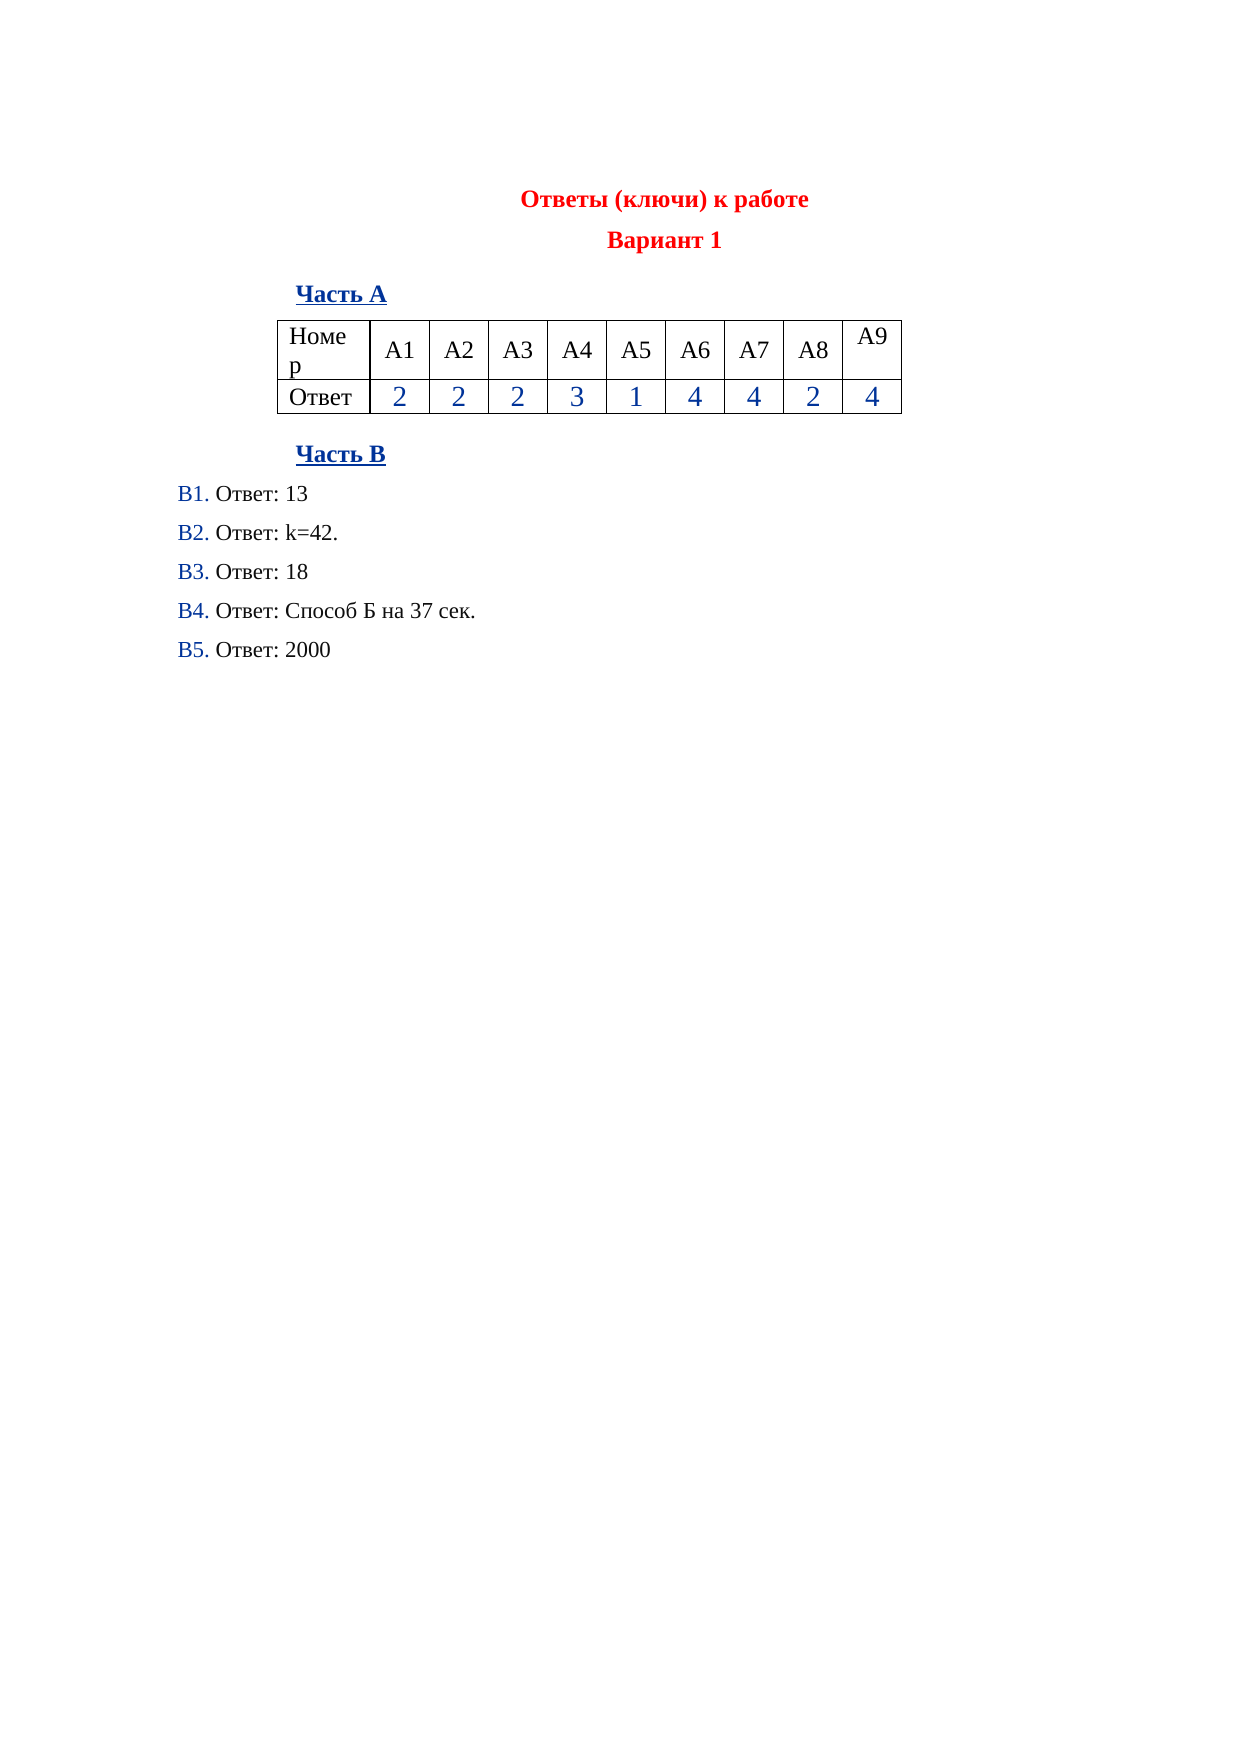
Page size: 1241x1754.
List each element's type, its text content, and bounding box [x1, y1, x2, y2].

text В5. Ответ: 2000 [177, 636, 1152, 662]
table_header А6 [666, 321, 724, 378]
table_header А1 [371, 321, 429, 378]
table_cell 4 [666, 380, 724, 413]
text В4. Ответ: Способ Б на 37 сек. [177, 597, 1152, 623]
table_header А8 [784, 321, 842, 378]
text В3. Ответ: 18 [177, 558, 1152, 584]
table_header А3 [489, 321, 547, 378]
table_header А9 [843, 321, 901, 378]
text Вариант 1 [177, 225, 1152, 254]
text В2. Ответ: k=42. [177, 519, 1152, 546]
table_header А4 [548, 321, 606, 378]
table_cell 2 [371, 380, 429, 413]
table_header А7 [725, 321, 783, 378]
table_cell 2 [430, 380, 488, 413]
text Часть В [295, 439, 1152, 468]
table_cell 3 [548, 380, 606, 413]
table_cell 2 [784, 380, 842, 413]
table_cell 1 [607, 380, 665, 413]
table_header А5 [607, 321, 665, 378]
text Часть А [295, 279, 1152, 307]
table_cell Ответ [278, 380, 369, 413]
text В1. Ответ: 13 [177, 480, 1152, 507]
table_cell 2 [489, 380, 547, 413]
text Ответы (ключи) к работе [177, 184, 1152, 212]
table_header Номер [278, 321, 369, 378]
table_cell 4 [843, 380, 901, 413]
table_header А2 [430, 321, 488, 378]
table_cell 4 [725, 380, 783, 413]
